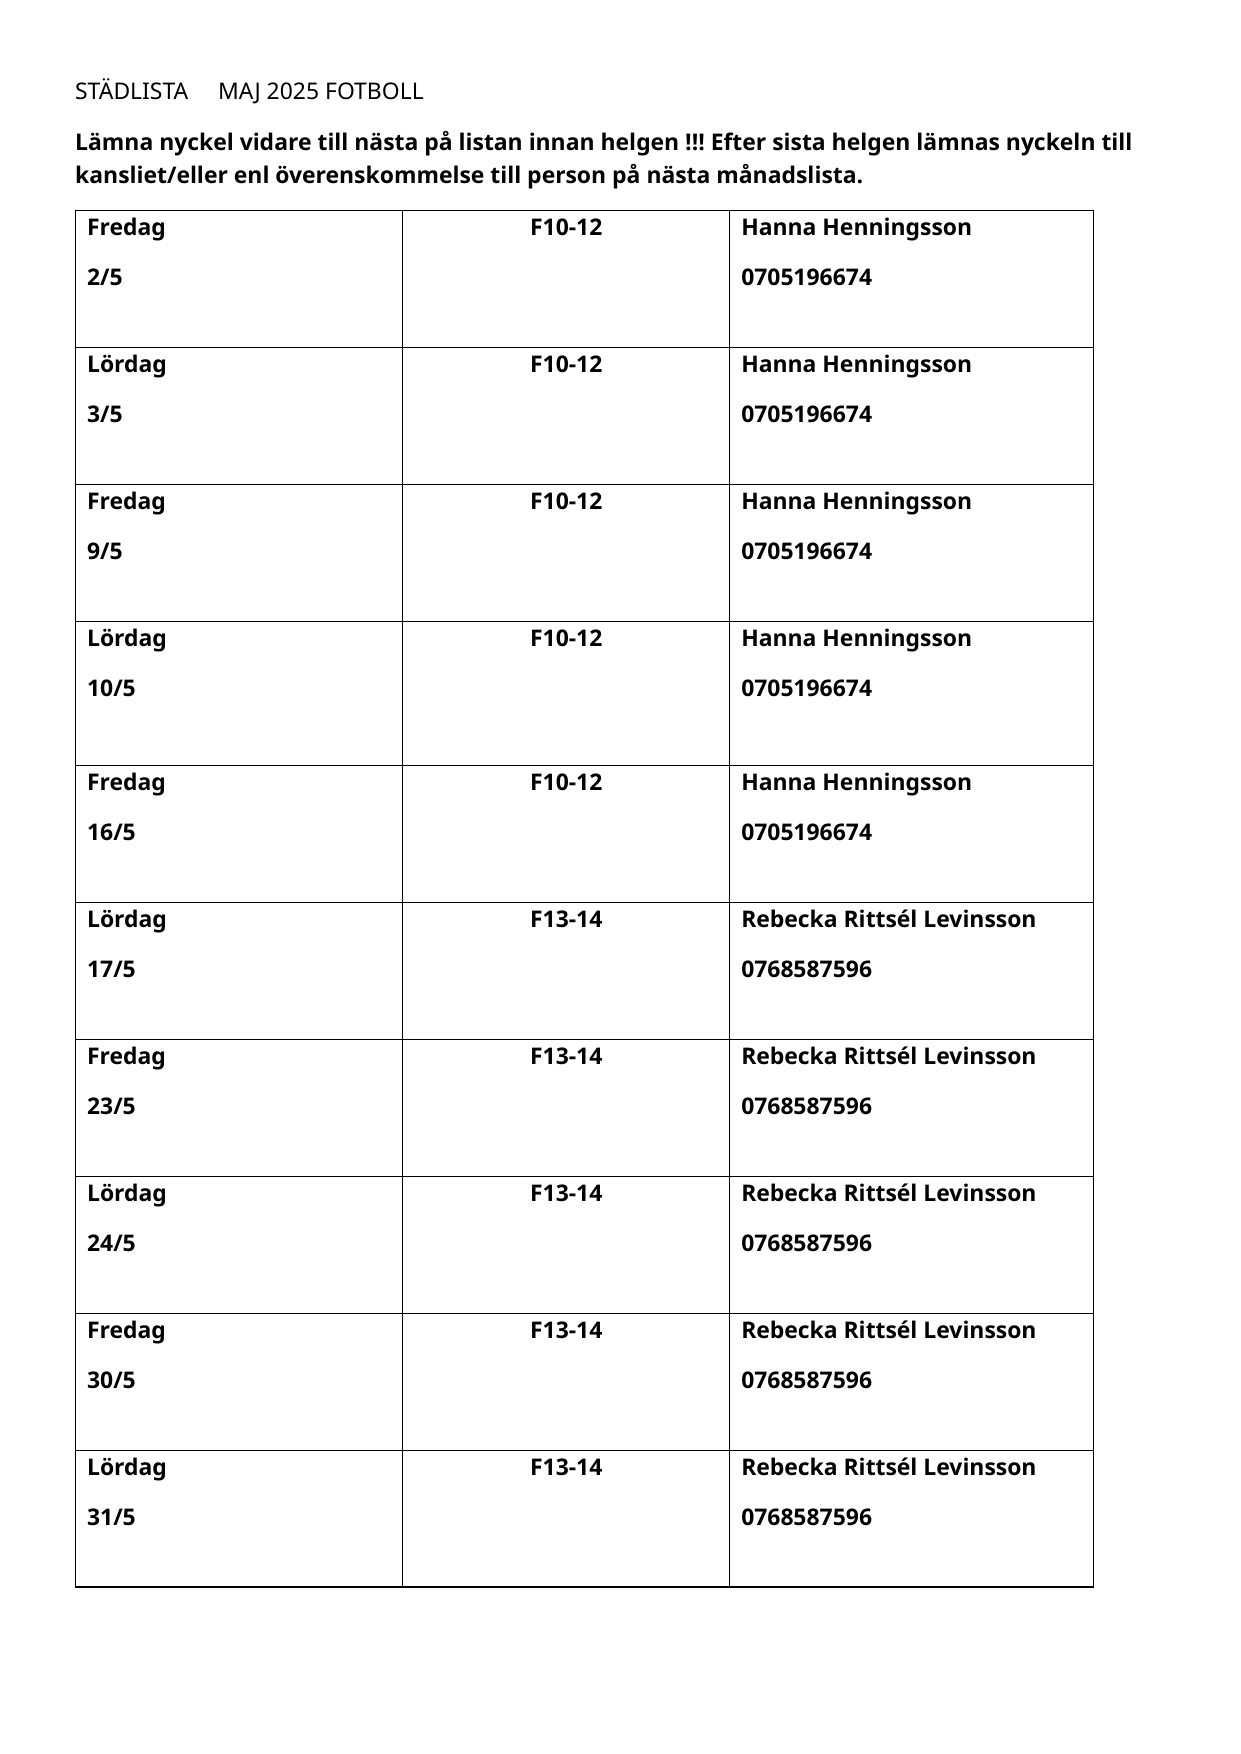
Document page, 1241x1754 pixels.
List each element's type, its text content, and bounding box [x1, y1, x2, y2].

table_cell F13-14 [403, 1314, 729, 1449]
table_cell Lördag 3/5 [76, 348, 402, 483]
table_cell Fredag 30/5 [76, 1314, 402, 1449]
text Lämna nyckel vidare till nästa på listan innan helgen !!! Efter sista helgen lämnas nyckeln till kansliet/eller enl överenskommelse till person på nästa månadslista. [75, 125, 1165, 190]
table_cell F13-14 [403, 1177, 729, 1312]
table_cell Hanna Henningsson 0705196674 [730, 622, 1093, 764]
table_cell Hanna Henningsson 0705196674 [730, 485, 1093, 621]
table_cell Lördag 31/5 [76, 1451, 402, 1586]
table_cell Hanna Henningsson 0705196674 [730, 766, 1093, 902]
table_cell Rebecka Rittsél Levinsson 0768587596 [730, 1177, 1093, 1312]
table_cell F13-14 [403, 903, 729, 1038]
table_cell Lördag 17/5 [76, 903, 402, 1038]
table_cell Hanna Henningsson 0705196674 [730, 348, 1093, 483]
table_cell Rebecka Rittsél Levinsson 0768587596 [730, 1314, 1093, 1449]
table_cell Rebecka Rittsél Levinsson 0768587596 [730, 1040, 1093, 1176]
table_cell Lördag 24/5 [76, 1177, 402, 1312]
table_cell Lördag 10/5 [76, 622, 402, 764]
table_cell Fredag 23/5 [76, 1040, 402, 1176]
table_cell Rebecka Rittsél Levinsson 0768587596 [730, 903, 1093, 1038]
table_cell F13-14 [403, 1040, 729, 1176]
table_cell F10-12 [403, 348, 729, 483]
table_cell F10-12 [403, 485, 729, 621]
table_cell Rebecka Rittsél Levinsson 0768587596 [730, 1451, 1093, 1586]
text STÄDLISTA MAJ 2025 FOTBOLL [75, 75, 1165, 106]
table_cell F10-12 [403, 766, 729, 902]
table_cell F13-14 [403, 1451, 729, 1586]
table_cell F10-12 [403, 622, 729, 764]
table_header F10-12 [403, 211, 729, 347]
table_header Fredag 2/5 [76, 211, 402, 347]
table_header Hanna Henningsson 0705196674 [730, 211, 1093, 347]
table_cell Fredag 16/5 [76, 766, 402, 902]
table_cell Fredag 9/5 [76, 485, 402, 621]
